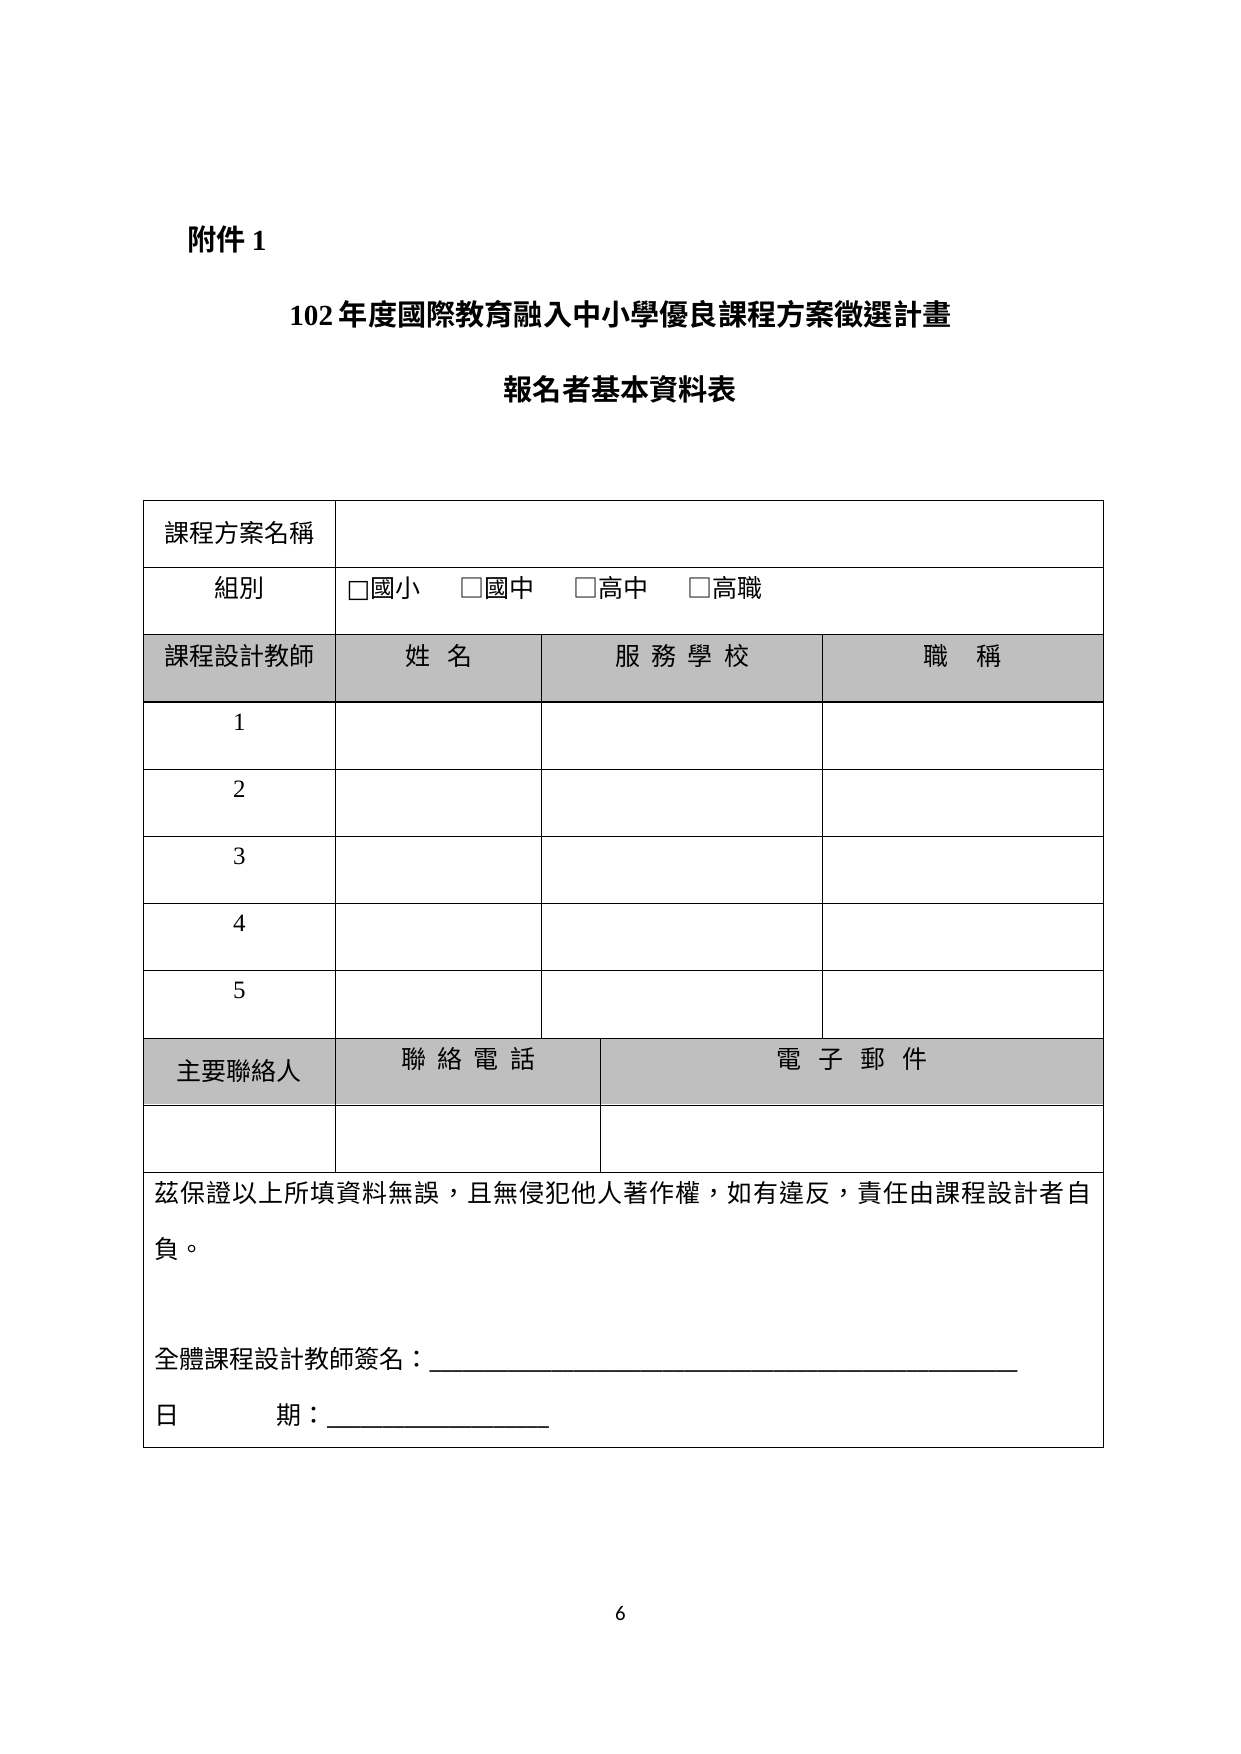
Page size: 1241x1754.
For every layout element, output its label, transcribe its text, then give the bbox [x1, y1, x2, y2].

table_header 課程方案名稱 [144, 501, 335, 567]
table_cell [542, 770, 822, 836]
table_cell 電 子 郵 件 [601, 1039, 1103, 1104]
table_cell 職 稱 [823, 635, 1103, 701]
table_cell [542, 904, 822, 970]
table_cell 1 [144, 703, 335, 769]
table_cell [823, 703, 1103, 769]
table_cell [144, 1106, 335, 1172]
table_cell 2 [144, 770, 335, 836]
table_cell [336, 971, 541, 1037]
table_cell [542, 837, 822, 903]
table_cell [823, 971, 1103, 1037]
table_cell [823, 904, 1103, 970]
table_cell [336, 837, 541, 903]
table_cell 課程設計教師 [144, 635, 335, 701]
table_cell [601, 1106, 1103, 1172]
table_cell 組別 [144, 568, 335, 634]
table_cell 5 [144, 971, 335, 1037]
table_cell □國小 □國中 □高中 □高職 [336, 568, 1103, 634]
table_cell [542, 971, 822, 1037]
table_cell [336, 1106, 600, 1172]
table_cell 茲保證以上所填資料無誤，且無侵犯他人著作權，如有違反，責任由課程設計者自負。 全體課程設計教師簽名：_____________________________________________________ 日 期：____________________ [144, 1173, 1103, 1447]
table_cell 聯 絡 電 話 [336, 1039, 600, 1104]
table_cell 3 [144, 837, 335, 903]
table_cell 主要聯絡人 [144, 1039, 335, 1104]
table_cell 4 [144, 904, 335, 970]
table_cell [336, 904, 541, 970]
text 報名者基本資料表 [187, 350, 1053, 425]
table_cell [823, 837, 1103, 903]
table_cell [542, 703, 822, 769]
table_cell [823, 770, 1103, 836]
text 附件1 [187, 200, 1053, 275]
text 102年度國際教育融入中小學優良課程方案徵選計畫 [187, 275, 1053, 350]
table_cell [336, 703, 541, 769]
table_header [336, 501, 1103, 567]
table_cell 服 務 學 校 [542, 635, 822, 701]
table_cell 姓 名 [336, 635, 541, 701]
table_cell [336, 770, 541, 836]
